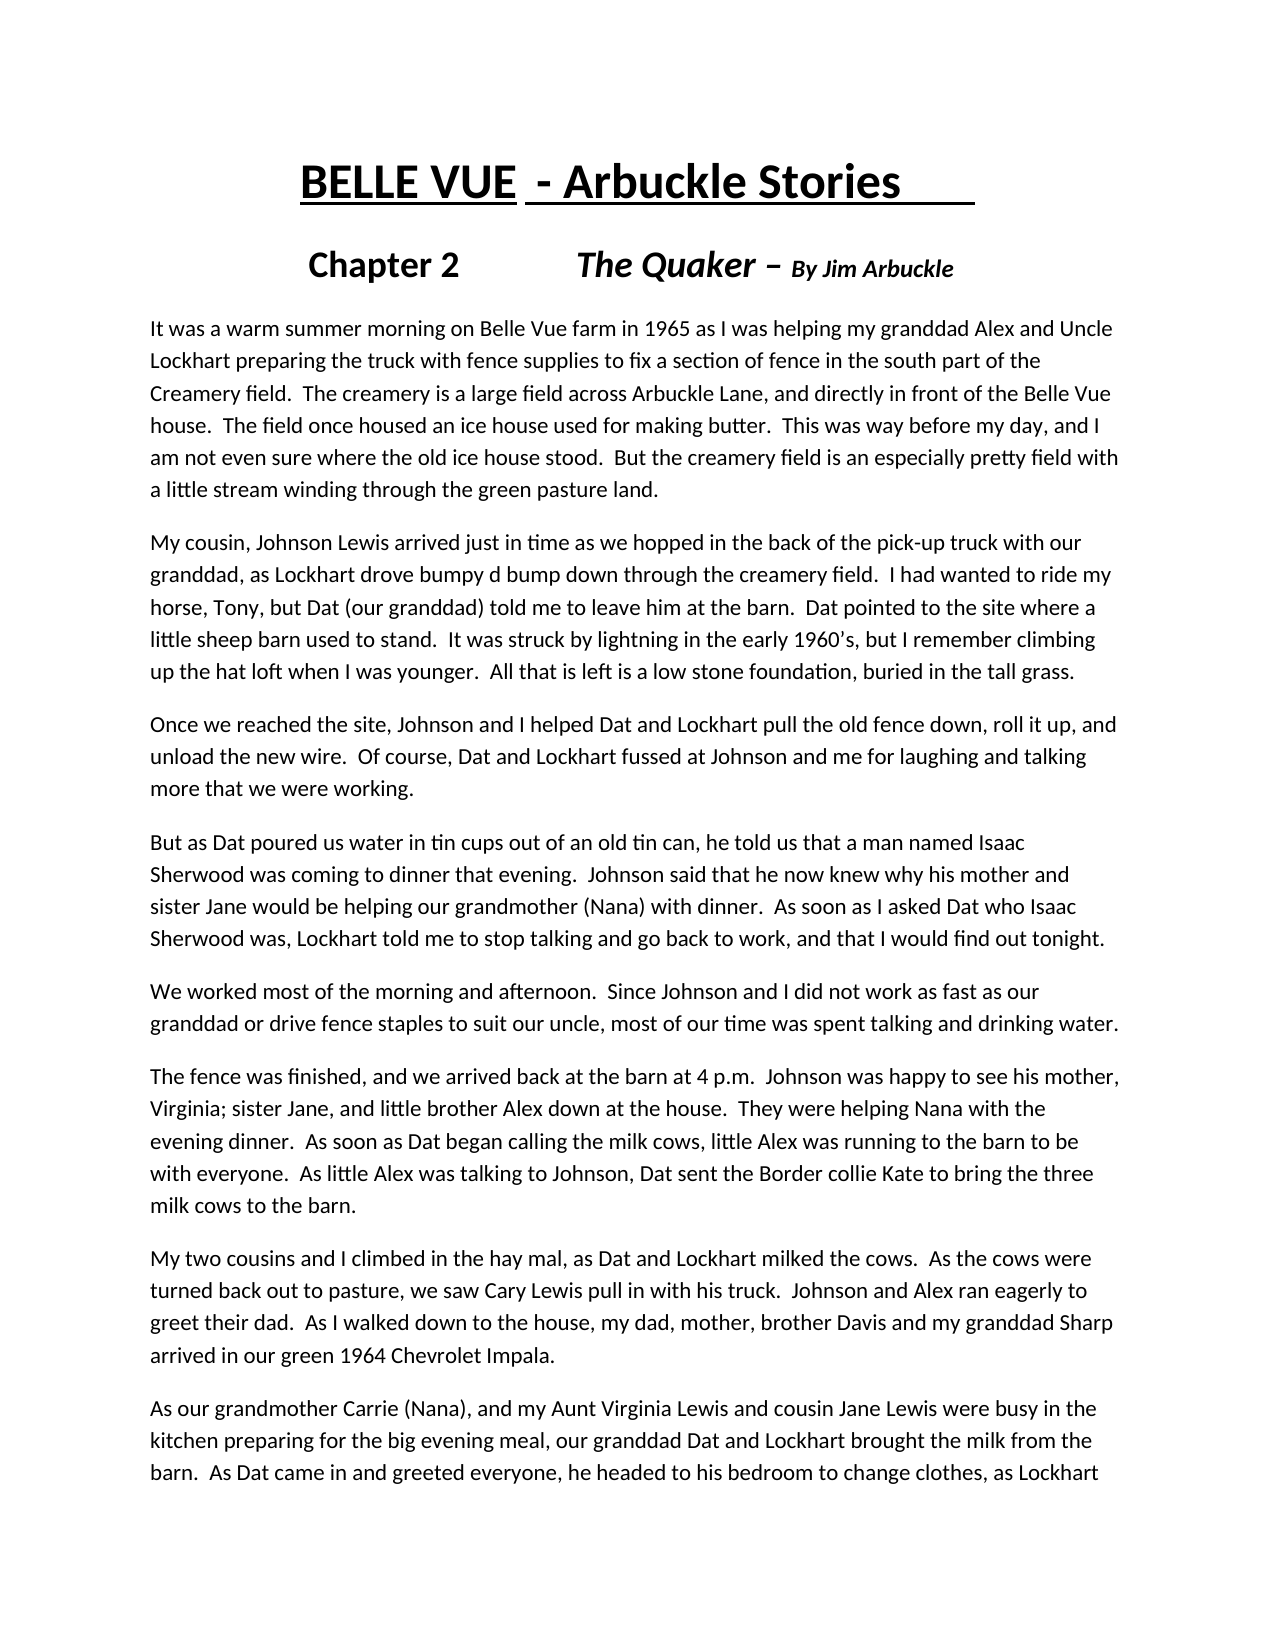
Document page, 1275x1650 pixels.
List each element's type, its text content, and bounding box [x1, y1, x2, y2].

text The fence was finished, and we arrived back at the barn at 4 p.m. Johnson was happy to see his mother, Virginia; sister Jane, and little brother Alex down at the house. They were helping Nana with the evening dinner. As soon as Dat began calling the milk cows, little Alex was running to the barn to be with everyone. As little Alex was talking to Johnson, Dat sent the Border collie Kate to bring the three milk cows to the barn. [150, 1062, 1125, 1219]
text My cousin, Johnson Lewis arrived just in time as we hopped in the back of the pick-up truck with our granddad, as Lockhart drove bumpy d bump down through the creamery field. I had wanted to ride my horse, Tony, but Dat (our granddad) told me to leave him at the barn. Dat pointed to the site where a little sheep barn used to stand. It was struck by lightning in the early 1960’s, but I remember climbing up the hat loft when I was younger. All that is left is a low stone foundation, buried in the tall grass. [150, 528, 1125, 685]
text We worked most of the morning and afternoon. Since Johnson and I did not work as fast as our granddad or drive fence staples to suit our uncle, most of our time was spent talking and drinking water. [150, 977, 1125, 1037]
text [150, 1394, 1125, 1486]
text Once we reached the site, Johnson and I helped Dat and Lockhart pull the old fence down, roll it up, and unload the new wire. Of course, Dat and Lockhart fussed at Johnson and me for laughing and talking more that we were working. [150, 710, 1125, 803]
text But as Dat poured us water in tin cups out of an old tin can, he told us that a man named Isaac Sherwood was coming to dinner that evening. Johnson said that he now knew why his mother and sister Jane would be helping our grandmother (Nana) with dinner. As soon as I asked Dat who Isaac Sherwood was, Lockhart told me to stop talking and go back to work, and that I would find out tonight. [150, 828, 1125, 952]
text Chapter 2 The Quaker – By Jim Arbuckle [150, 241, 1125, 287]
text BELLE VUE - Arbuckle Stories [225, 150, 1125, 211]
text It was a warm summer morning on Belle Vue farm in 1965 as I was helping my granddad Alex and Uncle Lockhart preparing the truck with fence supplies to fix a section of fence in the south part of the Creamery field. The creamery is a large field across Arbuckle Lane, and directly in front of the Belle Vue house. The field once housed an ice house used for making butter. This was way before my day, and I am not even sure where the old ice house stood. But the creamery field is an especially pretty field with a little stream winding through the green pasture land. [150, 314, 1125, 503]
text My two cousins and I climbed in the hay mal, as Dat and Lockhart milked the cows. As the cows were turned back out to pasture, we saw Cary Lewis pull in with his truck. Johnson and Alex ran eagerly to greet their dad. As I walked down to the house, my dad, mother, brother Davis and my granddad Sharp arrived in our green 1964 Chevrolet Impala. [150, 1244, 1125, 1369]
